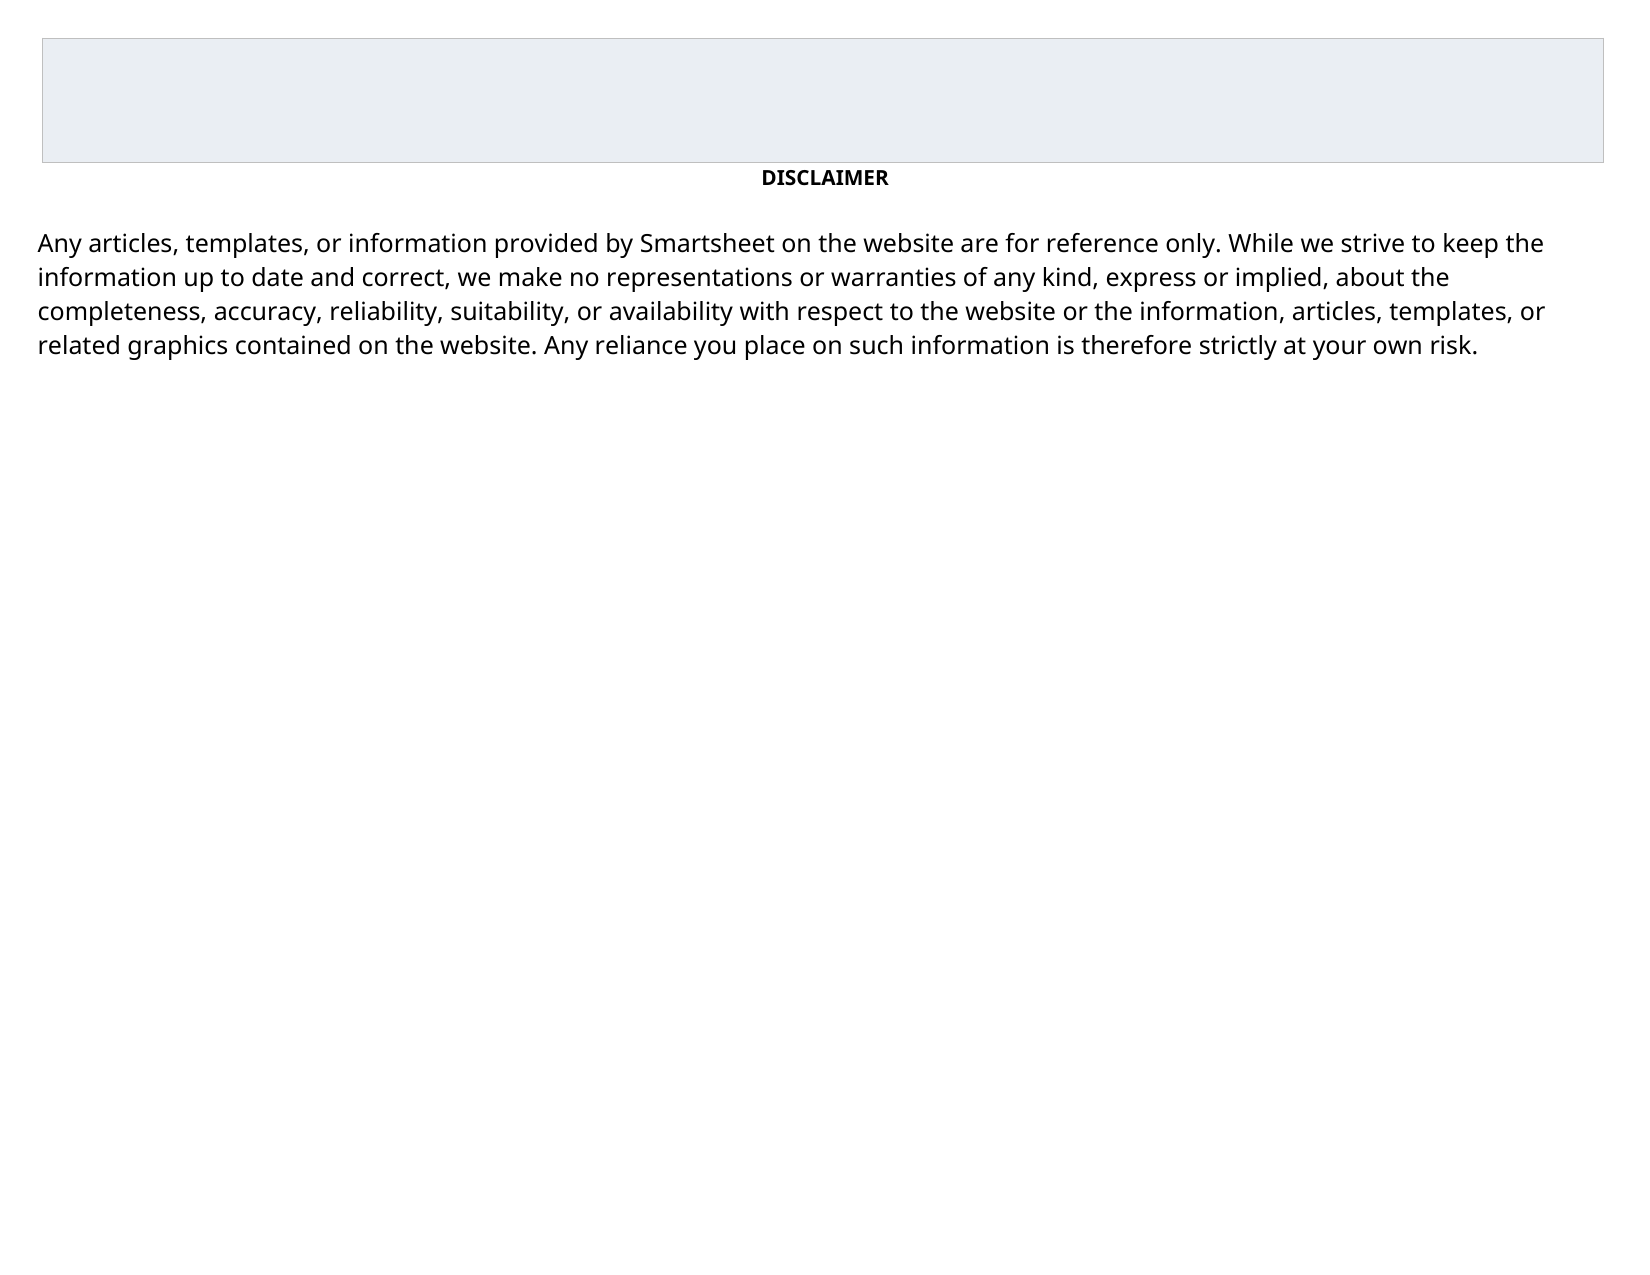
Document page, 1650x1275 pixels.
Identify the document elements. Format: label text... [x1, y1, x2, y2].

table_cell [43, 39, 1603, 162]
text Any articles, templates, or information provided by Smartsheet on the website are for reference only. While we strive to keep the information up to date and correct, we make no representations or warranties of any kind, express or implied, about the completeness, accuracy, reliability, suitability, or availability with respect to the website or the information, articles, templates, or related graphics contained on the website. Any reliance you place on such information is therefore strictly at your own risk. [37, 225, 1612, 362]
text DISCLAIMER [37, 163, 1612, 191]
